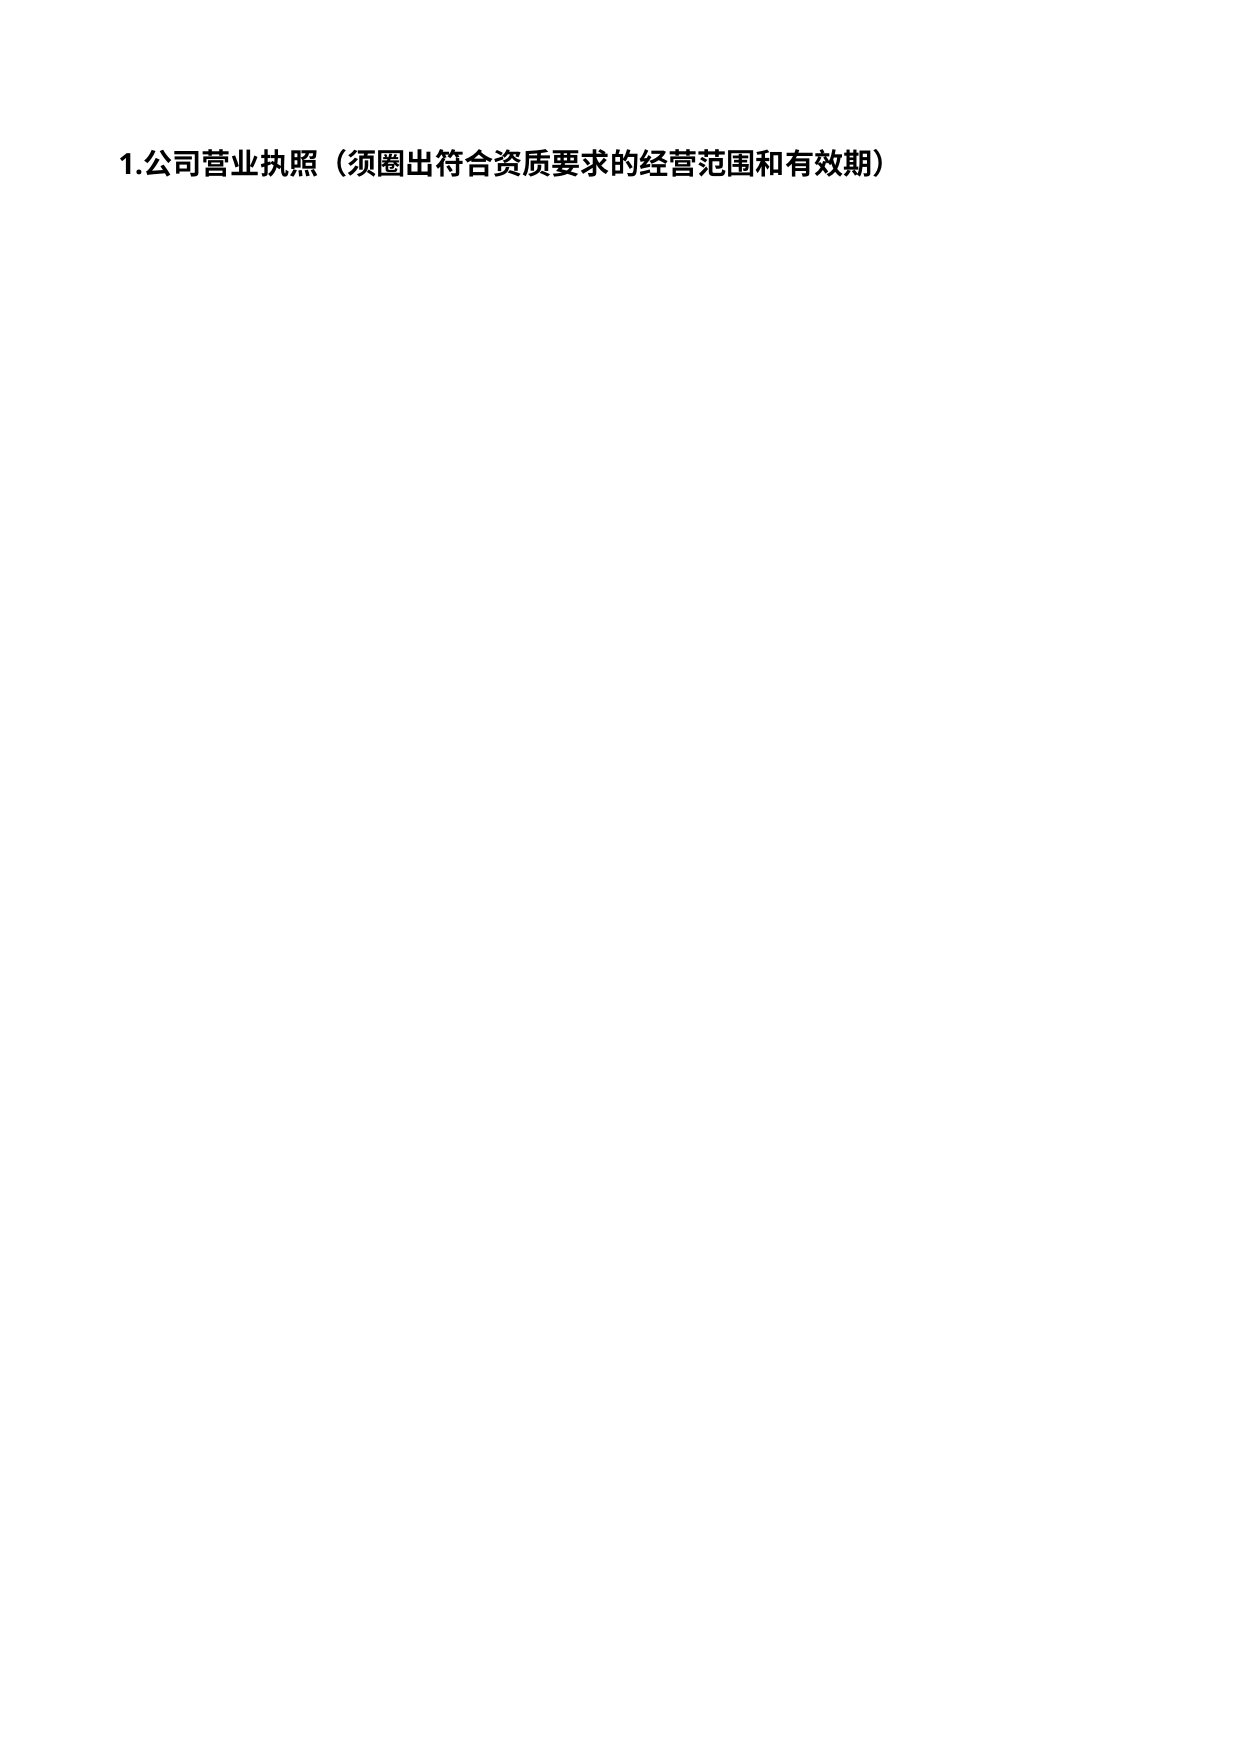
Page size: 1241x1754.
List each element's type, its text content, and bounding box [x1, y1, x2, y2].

text 1.公司营业执照（须圈出符合资质要求的经营范围和有效期） [118, 129, 1122, 194]
